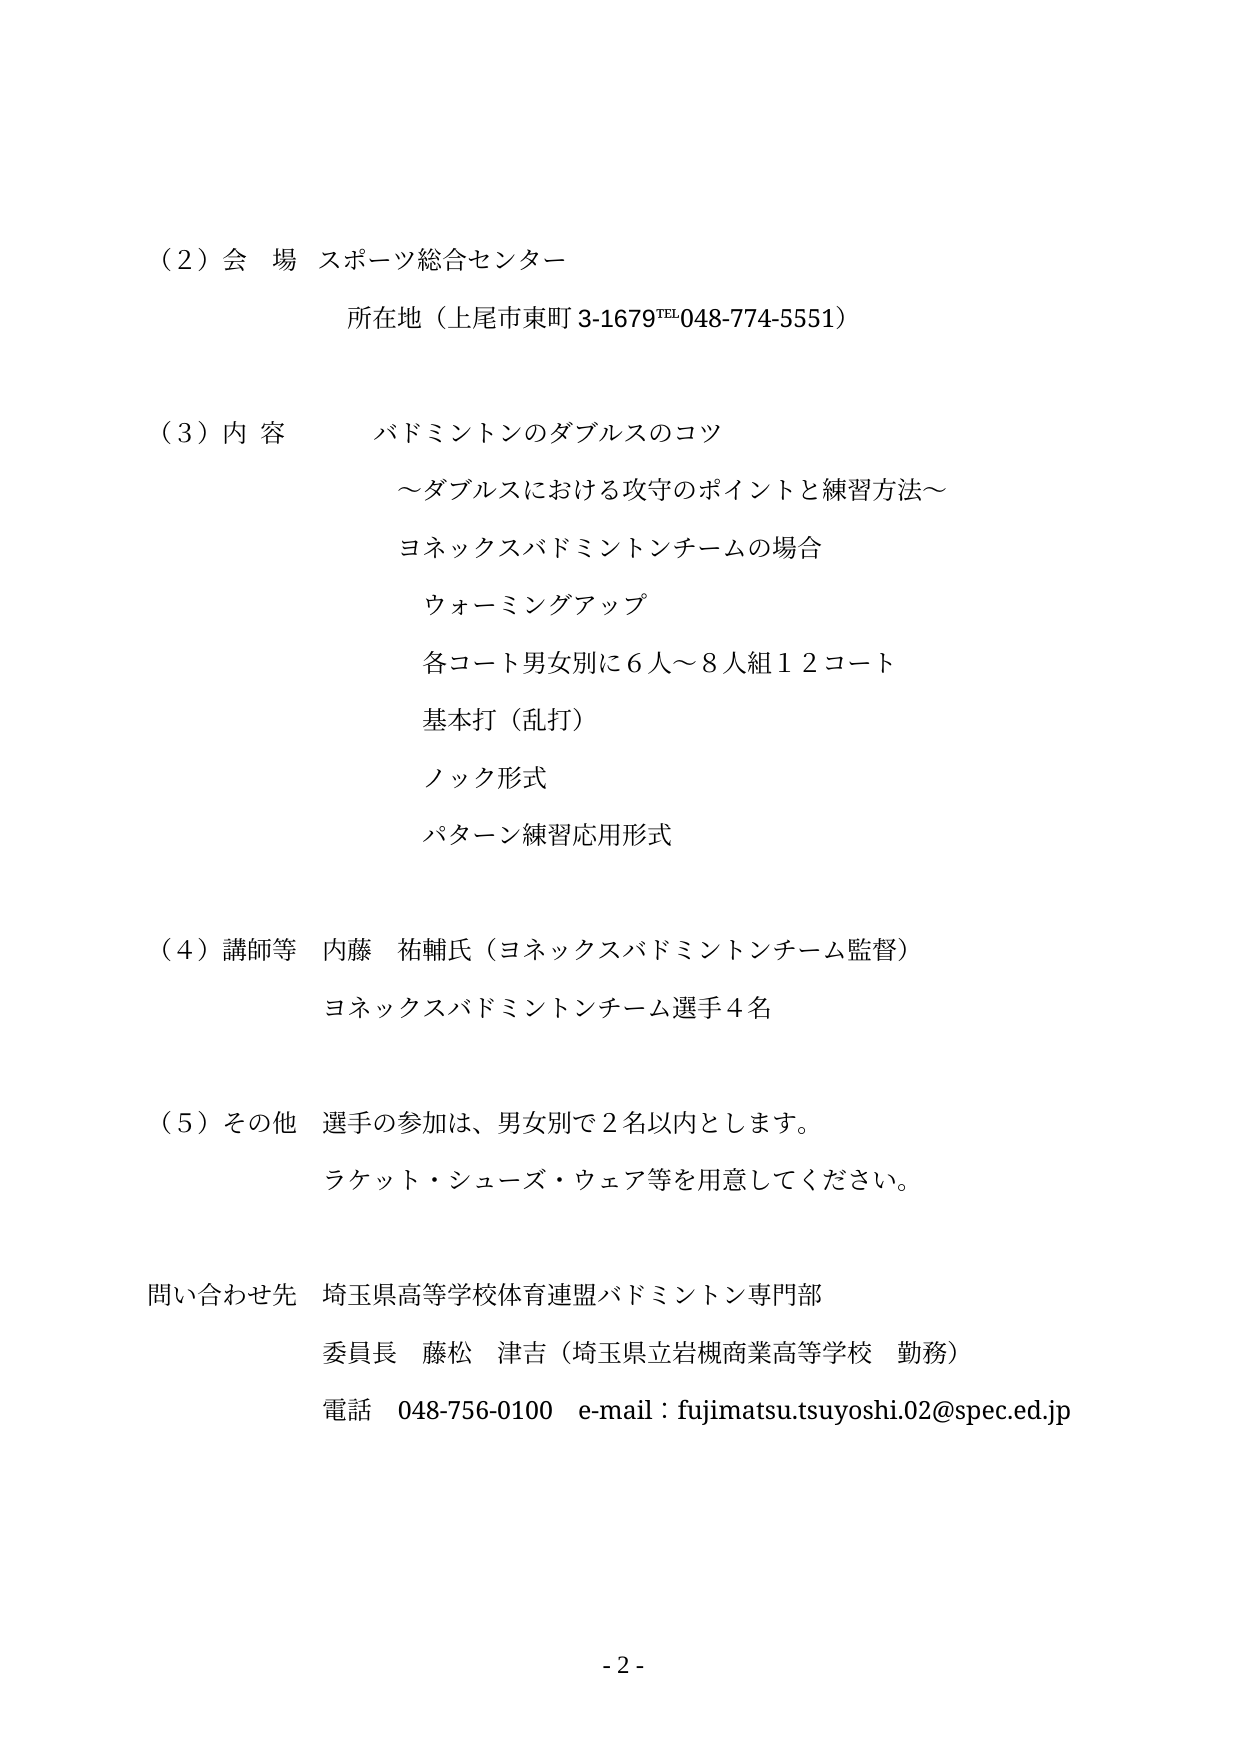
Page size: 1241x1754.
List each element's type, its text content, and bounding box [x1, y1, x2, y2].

text （５）その他 選手の参加は、男女別で２名以内とします。 [148, 1093, 1098, 1150]
text 電話 048-756-0100 e-mail：fujimatsu.tsuyoshi.02@spec.ed.jp [148, 1380, 1098, 1438]
text ～ダブルスにおける攻守のポイントと練習方法～ [148, 460, 1098, 518]
text （２）会 場 スポーツ総合センター [148, 230, 1098, 288]
text 各コート男女別に６人～８人組１２コート [148, 633, 1098, 690]
text 問い合わせ先 埼玉県高等学校体育連盟バドミントン専門部 [148, 1265, 1098, 1323]
text ラケット・シューズ・ウェア等を用意してください。 [148, 1150, 1098, 1208]
text （３）内 容 バドミントンのダブルスのコツ [148, 403, 1098, 460]
text ノック形式 [148, 748, 1098, 805]
text パターン練習応用形式 [148, 805, 1098, 863]
text ウォーミングアップ [148, 575, 1098, 633]
text ヨネックスバドミントンチーム選手４名 [148, 978, 1098, 1035]
text ヨネックスバドミントンチームの場合 [148, 518, 1098, 575]
text （４）講師等 内藤 祐輔氏（ヨネックスバドミントンチーム監督） [148, 920, 1098, 978]
text 基本打（乱打） [148, 690, 1098, 748]
text 委員長 藤松 津吉（埼玉県立岩槻商業高等学校 勤務） [148, 1323, 1098, 1380]
text 所在地（上尾市東町3-1679℡048-774-5551） [148, 288, 1098, 345]
